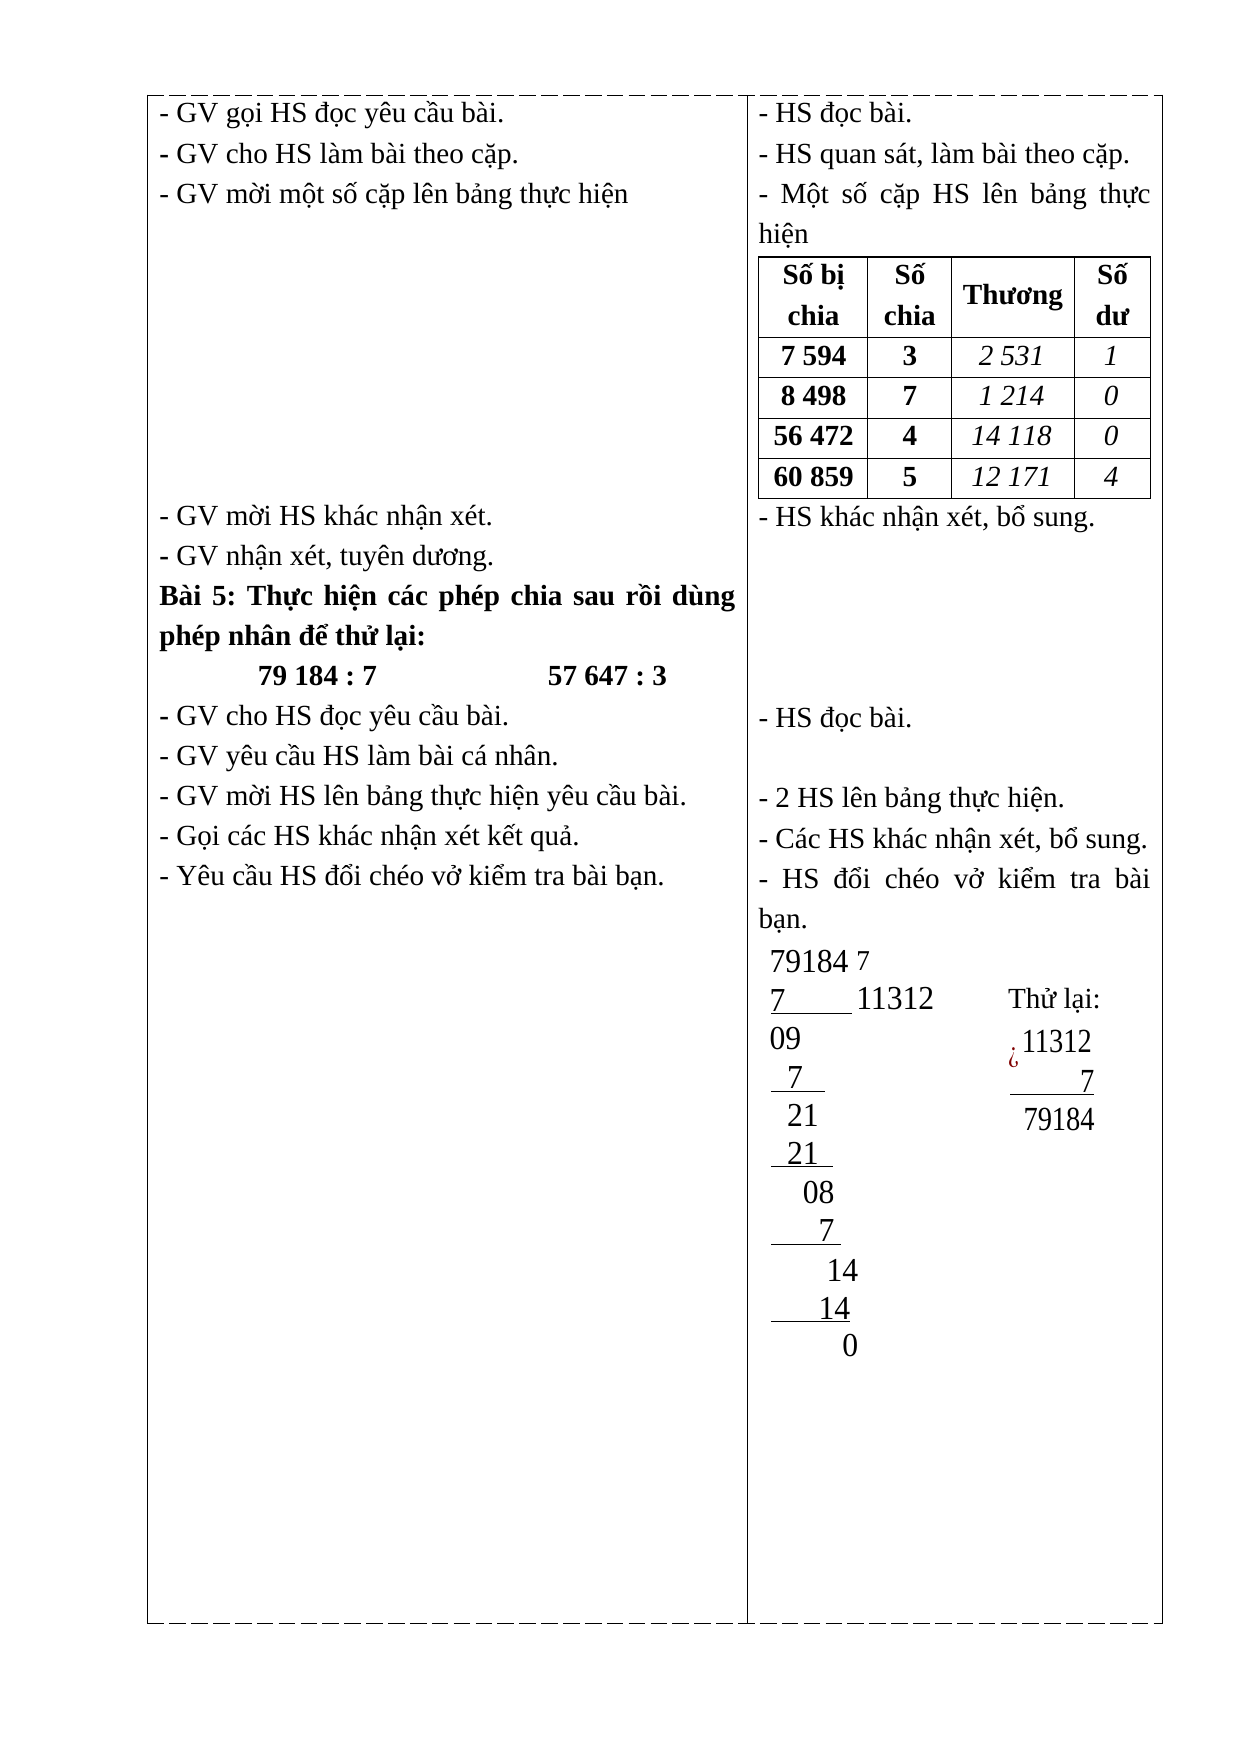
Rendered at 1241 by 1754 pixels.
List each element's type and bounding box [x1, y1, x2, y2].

table_cell [148, 95, 747, 1622]
table_cell [748, 95, 1162, 1622]
